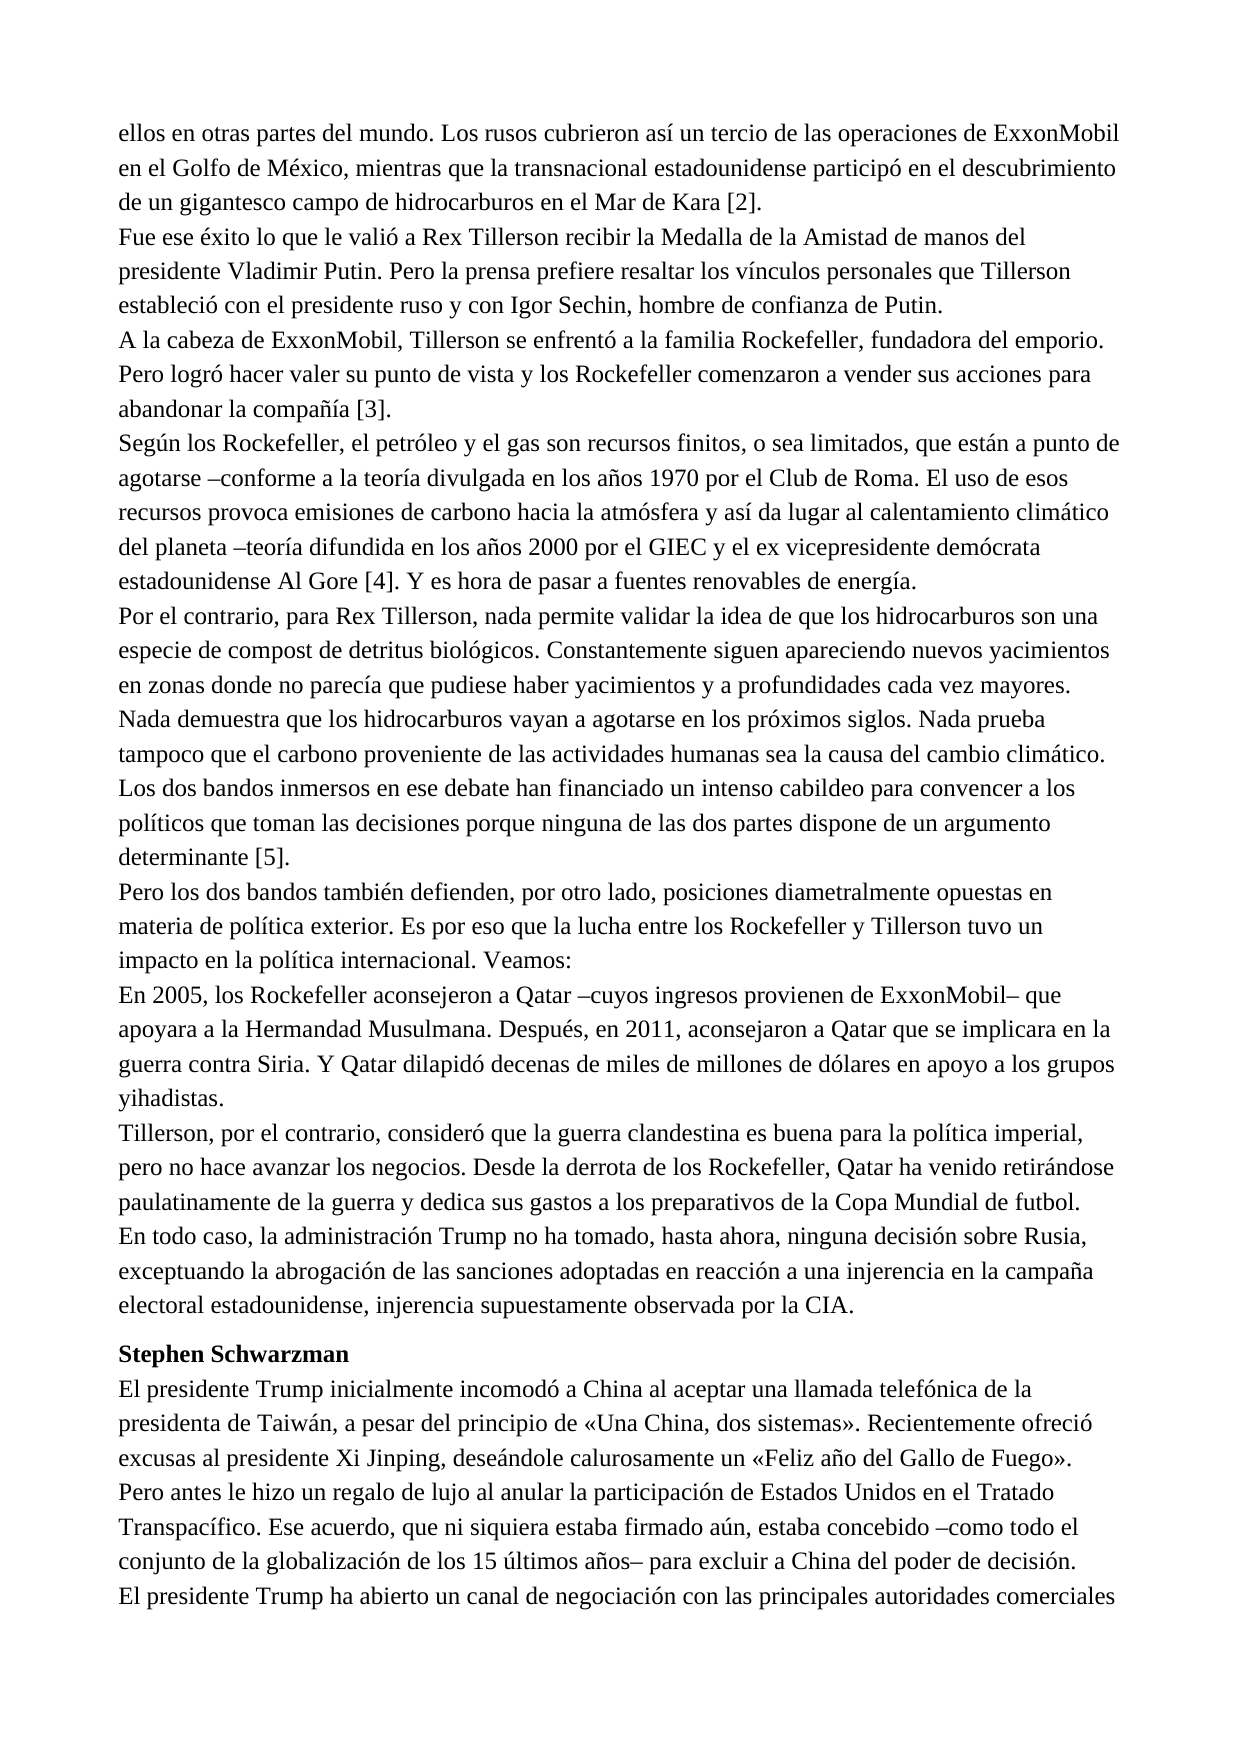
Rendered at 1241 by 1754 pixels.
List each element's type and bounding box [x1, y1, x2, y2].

text [118, 1339, 1122, 1609]
text [118, 118, 1122, 1319]
